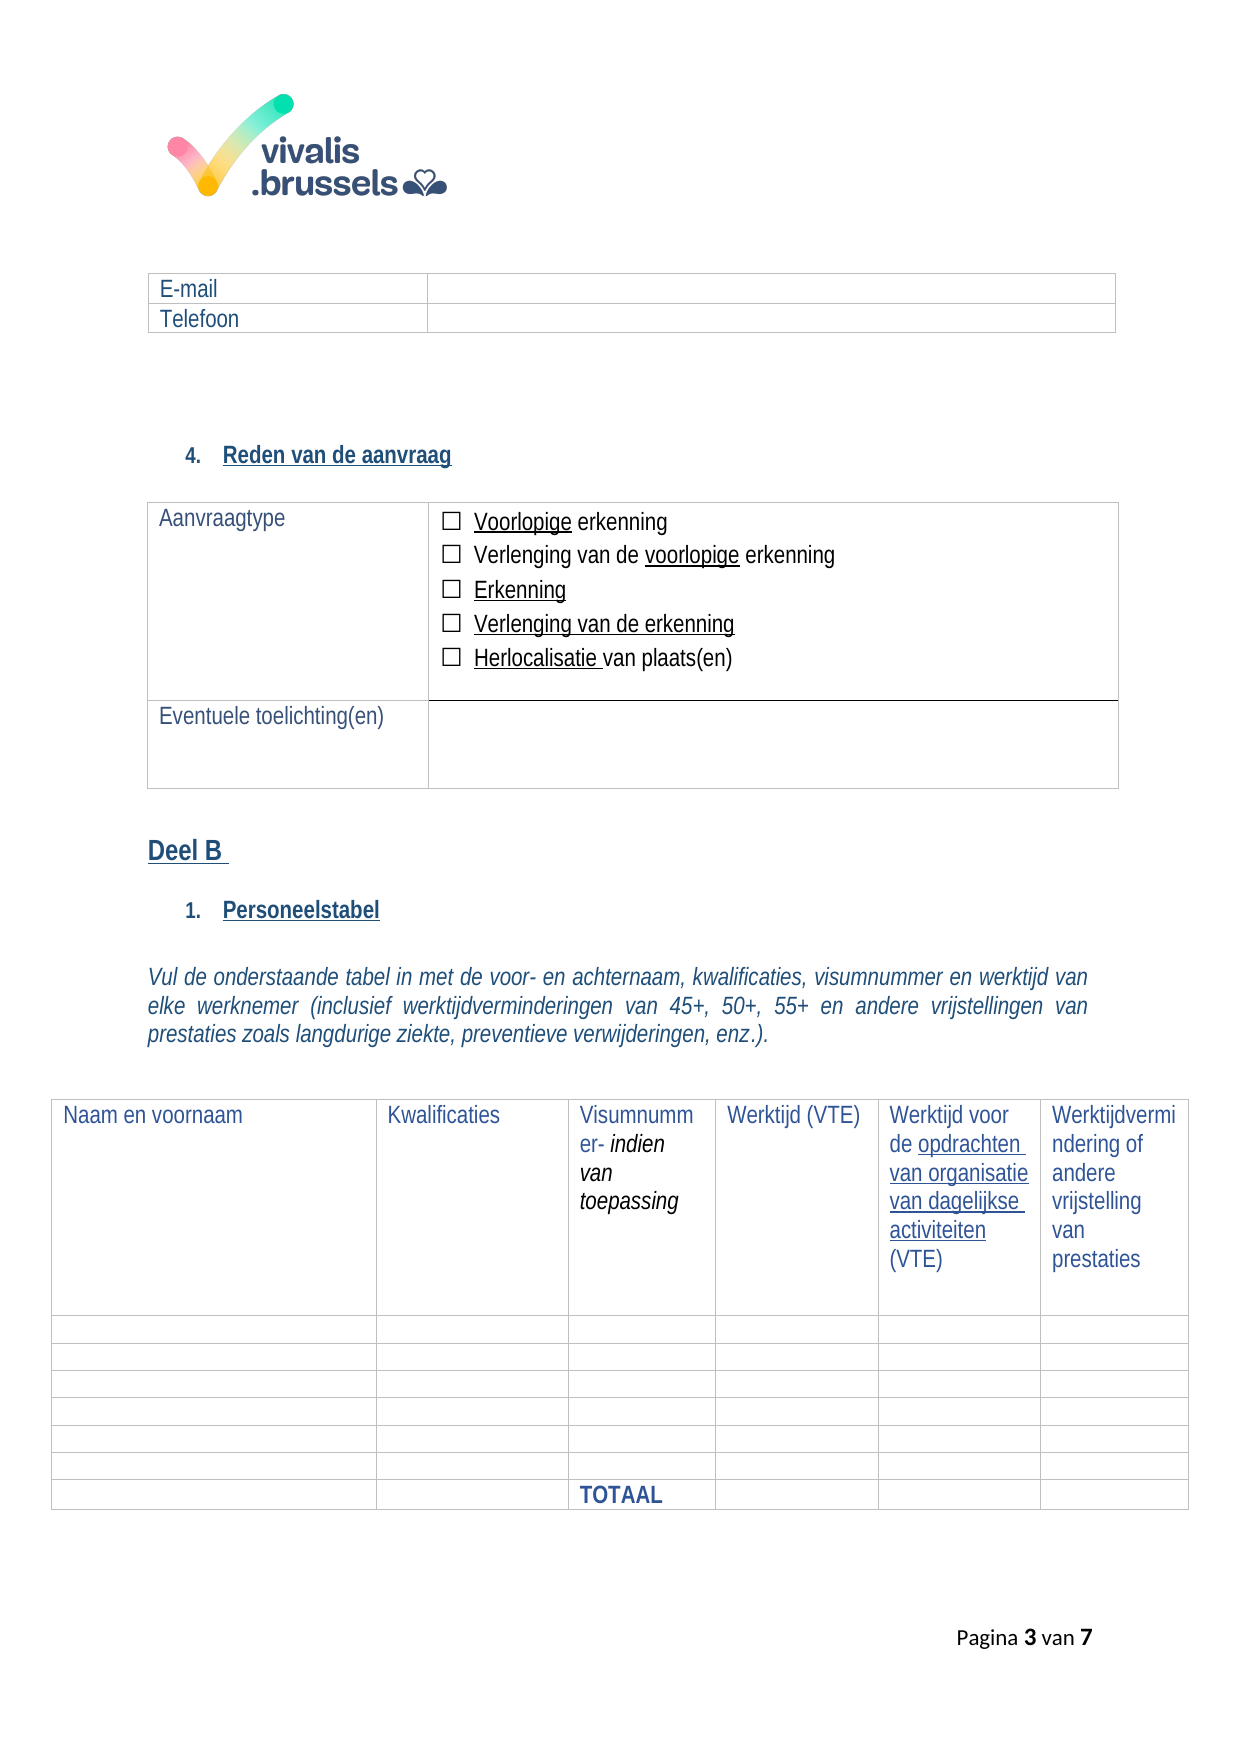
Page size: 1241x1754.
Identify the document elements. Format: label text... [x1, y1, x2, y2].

table_cell [1041, 1316, 1188, 1342]
table_cell [716, 1344, 878, 1370]
table_cell [879, 1371, 1040, 1397]
table_cell [716, 1398, 878, 1424]
table_cell [1041, 1426, 1188, 1452]
text Deel B [148, 833, 1092, 867]
table_cell [377, 1344, 568, 1370]
table_header Werktijd voor de opdrachten van organisatie van dagelijkse activiteiten (VTE) [879, 1100, 1040, 1315]
table_cell [52, 1344, 376, 1370]
table_cell [52, 1453, 376, 1479]
table_cell [879, 1453, 1040, 1479]
table_cell [52, 1371, 376, 1397]
table_cell [1041, 1344, 1188, 1370]
table_cell [569, 1371, 715, 1397]
table_cell TOTAAL [569, 1480, 715, 1509]
table_cell [52, 1480, 376, 1509]
table_cell [716, 1316, 878, 1342]
text Vul de onderstaande tabel in met de voor- en achternaam, kwalificaties, visumnummer en werktijd van elke werknemer (inclusief werktijdverminderingen van 45+, 50+, 55+ en andere vrijstellingen van prestaties zoals langdurige ziekte, preventieve verwijderingen, enz.). [148, 962, 1092, 1048]
table_cell Telefoon [149, 304, 427, 332]
table_cell [428, 304, 1115, 332]
table_header Aanvraagtype [148, 503, 428, 700]
table_header ☐ Voorlopige erkenning ☐ Verlenging van de voorlopige erkenning Erkenning Verlenging van de erkenning ☐ Herlocalisatie van plaats(en) [429, 503, 1118, 700]
table_cell [879, 1344, 1040, 1370]
table_cell [716, 1371, 878, 1397]
table_cell [1041, 1480, 1188, 1509]
list Reden van de aanvraag [185, 440, 1092, 469]
table_cell [428, 274, 1115, 303]
table_cell [879, 1316, 1040, 1342]
table_cell [1041, 1453, 1188, 1479]
table_cell [716, 1453, 878, 1479]
table_cell [52, 1398, 376, 1424]
table_cell [52, 1426, 376, 1452]
table_cell Eventuele toelichting(en) [148, 701, 428, 787]
table_cell E-mail [149, 274, 427, 303]
table_cell [569, 1426, 715, 1452]
table_cell [52, 1316, 376, 1342]
table_cell [569, 1344, 715, 1370]
table_cell [569, 1316, 715, 1342]
table_cell [569, 1398, 715, 1424]
table_cell [879, 1426, 1040, 1452]
table_cell [569, 1453, 715, 1479]
table_cell [879, 1398, 1040, 1424]
table_cell [1041, 1398, 1188, 1424]
table_cell [716, 1480, 878, 1509]
table_header Werktijdvermindering of andere vrijstelling van prestaties [1041, 1100, 1188, 1315]
table_cell [879, 1480, 1040, 1509]
table_cell [377, 1316, 568, 1342]
table_cell [1041, 1371, 1188, 1397]
list Personeelstabel [185, 894, 1092, 923]
table_cell [377, 1480, 568, 1509]
table_cell [377, 1426, 568, 1452]
table_header Werktijd (VTE) [716, 1100, 878, 1315]
table_cell [377, 1371, 568, 1397]
table_cell [429, 701, 1118, 787]
table_header Naam en voornaam [52, 1100, 376, 1315]
table_header Kwalificaties [377, 1100, 568, 1315]
table_cell [716, 1426, 878, 1452]
table_cell [377, 1453, 568, 1479]
picture [147, 73, 468, 217]
table_header Visumnummer- indien van toepassing [569, 1100, 715, 1315]
table_cell [377, 1398, 568, 1424]
